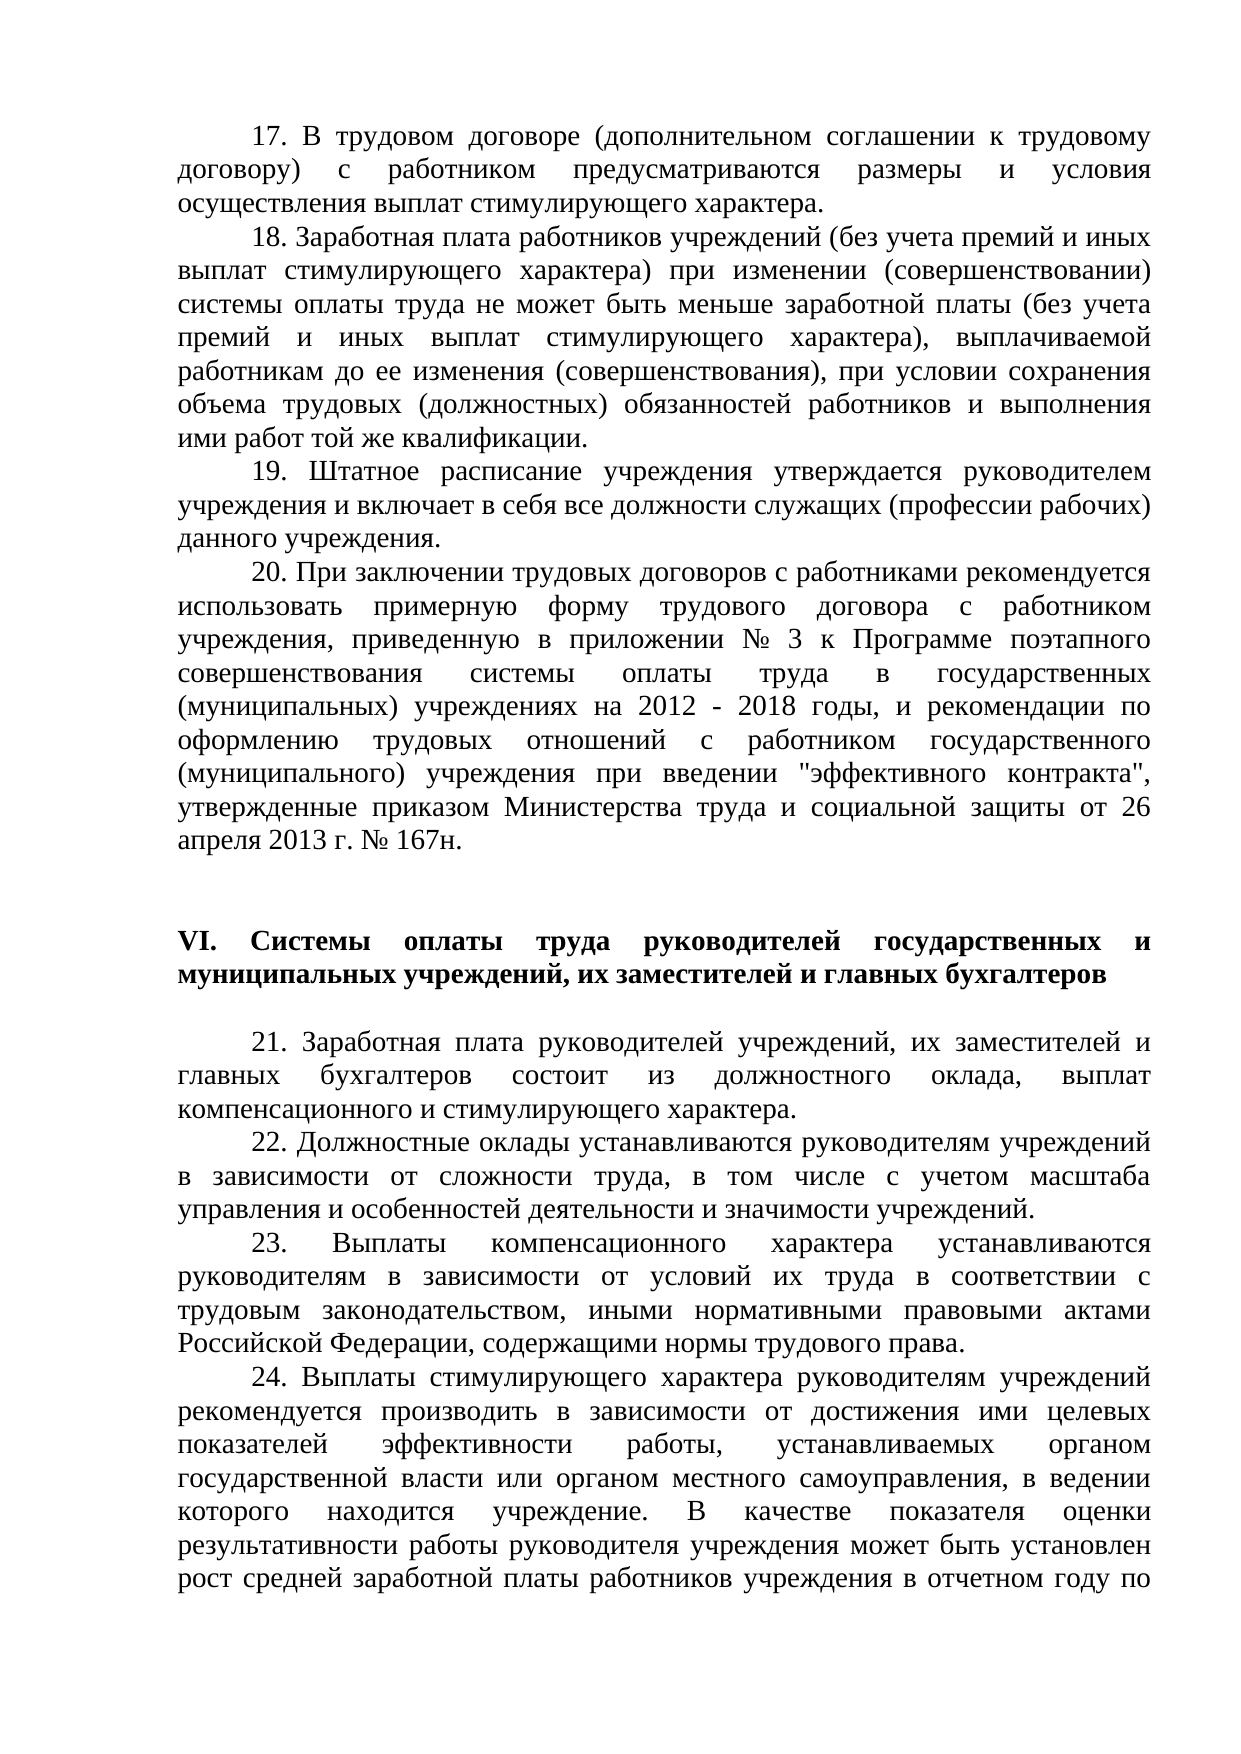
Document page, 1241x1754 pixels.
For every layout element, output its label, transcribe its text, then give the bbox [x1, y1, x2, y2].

text 23. Выплаты компенсационного характера устанавливаются руководителям в зависимости от условий их труда в соответствии с трудовым законодательством, иными нормативными правовыми актами Российской Федерации, содержащими нормы трудового права. [177, 1225, 1152, 1359]
text 19. Штатное расписание учреждения утверждается руководителем учреждения и включает в себя все должности служащих (профессии рабочих) данного учреждения. [177, 453, 1152, 554]
text 22. Должностные оклады устанавливаются руководителям учреждений в зависимости от сложности труда, в том числе с учетом масштаба управления и особенностей деятельности и значимости учреждений. [177, 1124, 1152, 1225]
text VI. Системы оплаты труда руководителей государственных и муниципальных учреждений, их заместителей и главных бухгалтеров [177, 923, 1152, 990]
text 18. Заработная плата работников учреждений (без учета премий и иных выплат стимулирующего характера) при изменении (совершенствовании) системы оплаты труда не может быть меньше заработной платы (без учета премий и иных выплат стимулирующего характера), выплачиваемой работникам до ее изменения (совершенствования), при условии сохранения объема трудовых (должностных) обязанностей работников и выполнения ими работ той же квалификации. [177, 219, 1152, 453]
text 20. При заключении трудовых договоров с работниками рекомендуется использовать примерную форму трудового договора с работником учреждения, приведенную в приложении № 3 к Программе поэтапного совершенствования системы оплаты труда в государственных (муниципальных) учреждениях на 2012 - 2018 годы, и рекомендации по оформлению трудовых отношений с работником государственного (муниципального) учреждения при введении "эффективного контракта", утвержденные приказом Министерства труда и социальной защиты от 26 апреля 2013 г. № 167н. [177, 554, 1152, 856]
text 21. Заработная плата руководителей учреждений, их заместителей и главных бухгалтеров состоит из должностного оклада, выплат компенсационного и стимулирующего характера. [177, 1024, 1152, 1124]
text 17. В трудовом договоре (дополнительном соглашении к трудовому договору) с работником предусматриваются размеры и условия осуществления выплат стимулирующего характера. [177, 118, 1152, 219]
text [177, 1359, 1152, 1594]
